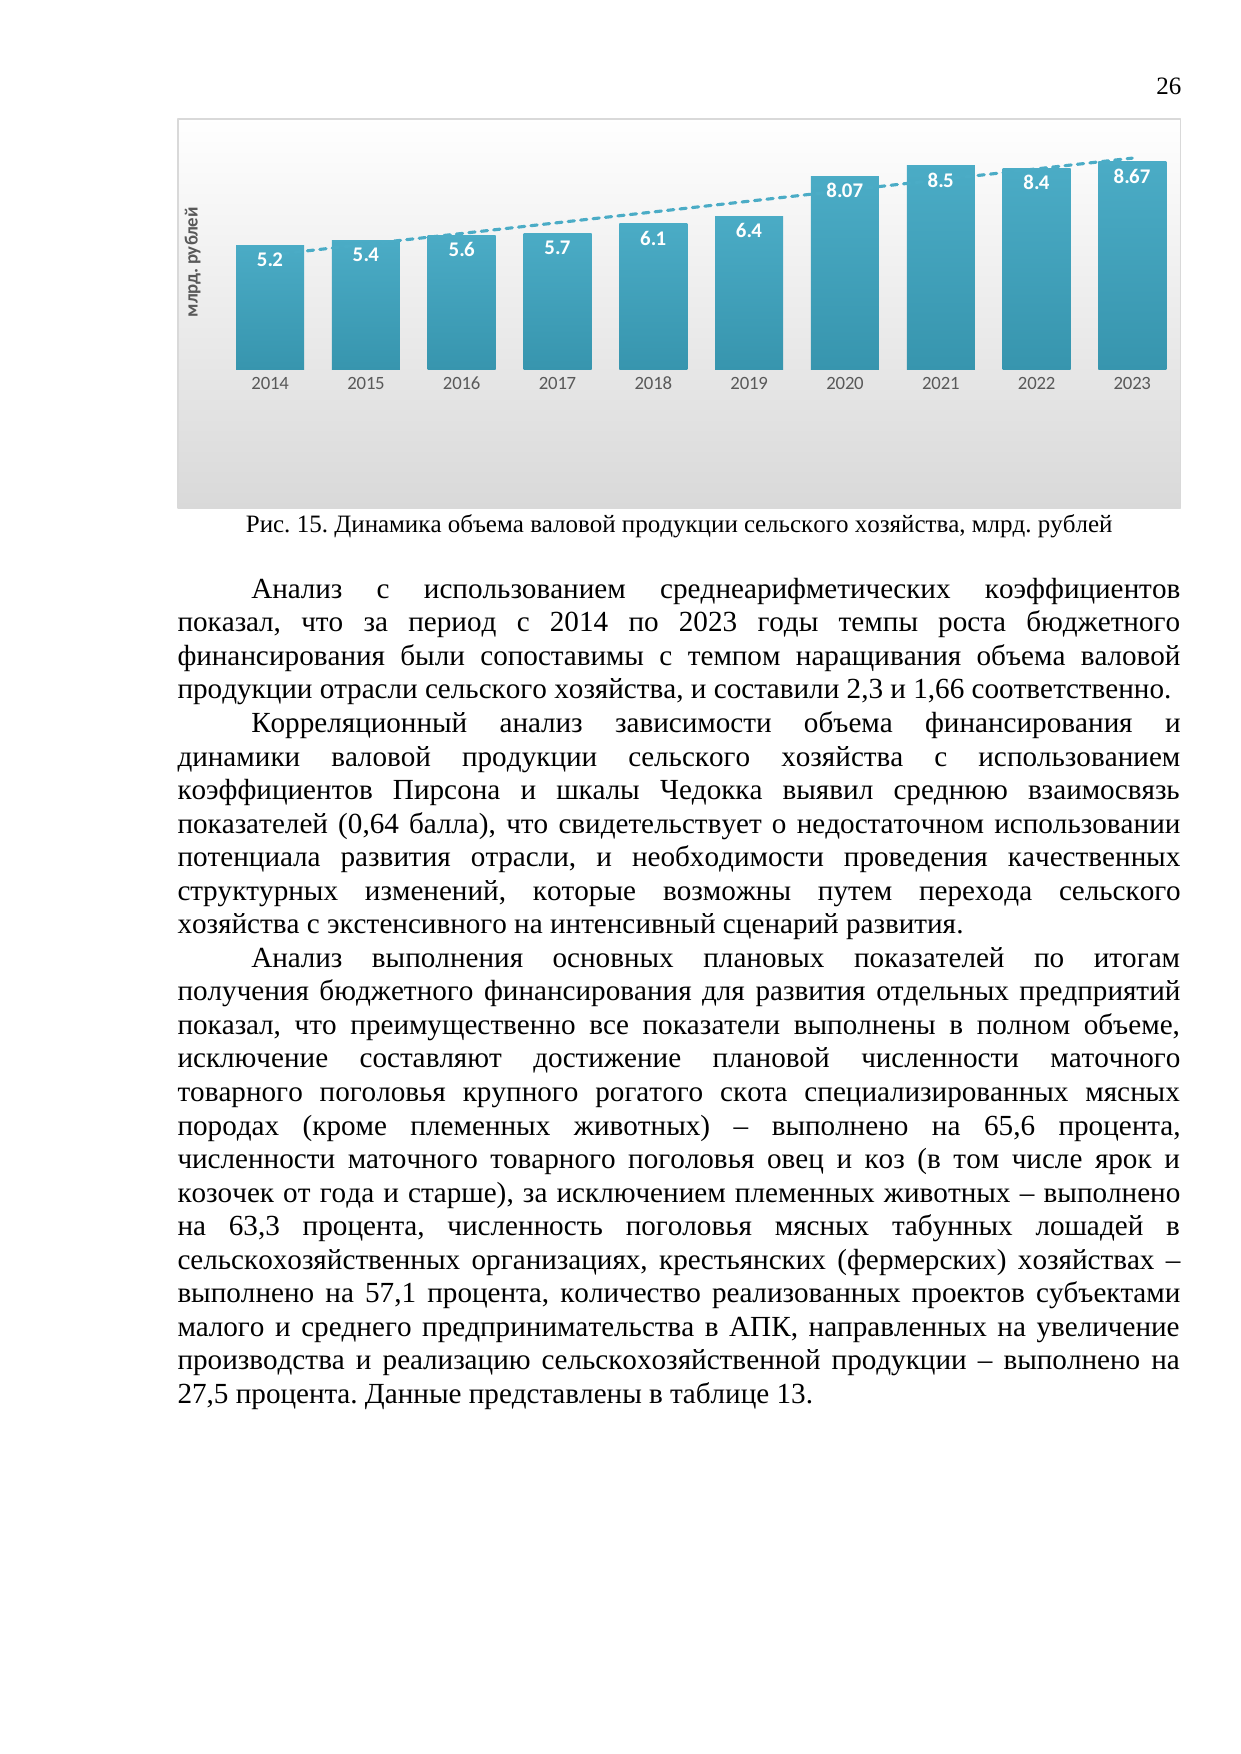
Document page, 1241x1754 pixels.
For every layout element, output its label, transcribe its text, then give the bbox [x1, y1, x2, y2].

text Анализ с использованием среднеарифметических коэффициентов показал, что за период с 2014 по 2023 годы темпы роста бюджетного финансирования были сопоставимы с темпом наращивания объема валовой продукции отрасли сельского хозяйства, и составили 2,3 и 1,66 соответственно. [177, 571, 1181, 705]
text Анализ выполнения основных плановых показателей по итогам получения бюджетного финансирования для развития отдельных предприятий показал, что преимущественно все показатели выполнены в полном объеме, исключение составляют достижение плановой численности маточного товарного поголовья крупного рогатого скота специализированных мясных породах (кроме племенных животных) – выполнено на 65,6 процента, численности маточного товарного поголовья овец и коз (в том числе ярок и козочек от года и старше), за исключением племенных животных – выполнено на 63,3 процента, численность поголовья мясных табунных лошадей в сельскохозяйственных организациях, крестьянских (фермерских) хозяйствах – выполнено на 57,1 процента, количество реализованных проектов субъектами малого и среднего предпринимательства в АПК, направленных на увеличение производства и реализацию сельскохозяйственной продукции – выполнено на 27,5 процента. Данные представлены в таблице 13. [177, 940, 1181, 1409]
text Корреляционный анализ зависимости объема финансирования и динамики валовой продукции сельского хозяйства с использованием коэффициентов Пирсона и шкалы Чедокка выявил среднюю взаимосвязь показателей (0,64 балла), что свидетельствует о недостаточном использовании потенциала развития отрасли, и необходимости проведения качественных структурных изменений, которые возможны путем перехода сельского хозяйства с экстенсивного на интенсивный сценарий развития. [177, 705, 1181, 940]
text Рис. 15. Динамика объема валовой продукции сельского хозяйства, млрд. рублей [177, 509, 1181, 537]
